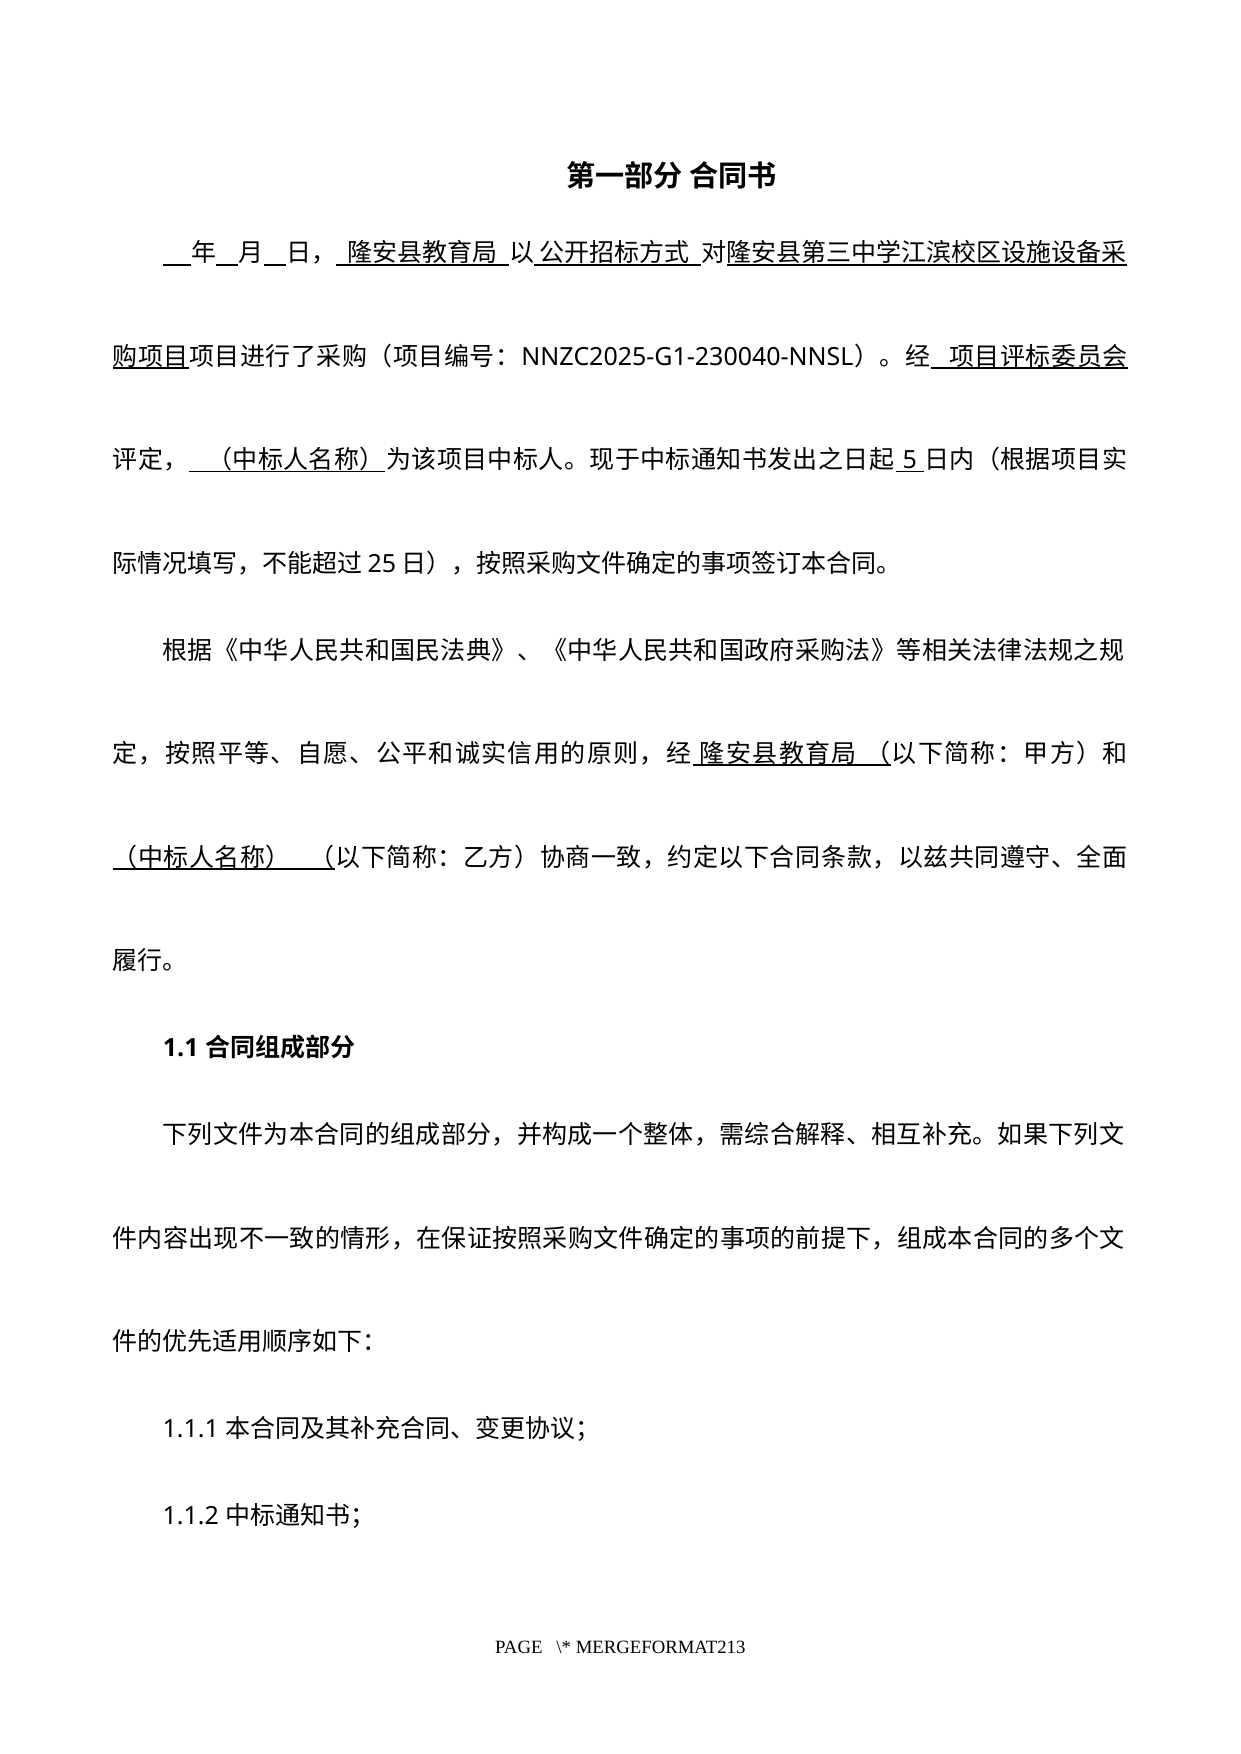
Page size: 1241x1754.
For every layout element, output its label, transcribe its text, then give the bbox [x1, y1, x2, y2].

text 1.1.2 中标通知书； [112, 1479, 1128, 1548]
text 下列文件为本合同的组成部分，并构成一个整体，需综合解释、相互补充。如果下列文件内容出现不一致的情形，在保证按照采购文件确定的事项的前提下，组成本合同的多个文件的优先适用顺序如下： [112, 1098, 1128, 1374]
text 根据《中华人民共和国民法典》、《中华人民共和国政府采购法》等相关法律法规之规定，按照平等、自愿、公平和诚实信用的原则，经 隆安县教育局 （以下简称：甲方）和 （中标人名称） （以下简称：乙方）协商一致，约定以下合同条款，以兹共同遵守、全面履行。 [112, 614, 1128, 993]
text 1.1.1 本合同及其补充合同、变更协议； [112, 1392, 1128, 1461]
text 年 月 日， 隆安县教育局 以 公开招标方式 对隆安县第三中学江滨校区设施设备采购项目项目进行了采购（项目编号：NNZC2025-G1-230040-NNSL）。经 项目评标委员会 评定， （中标人名称）为该项目中标人。现于中标通知书发出之日起 5 日内（根据项目实际情况填写，不能超过25日），按照采购文件确定的事项签订本合同。 [112, 216, 1128, 596]
text 1.1 合同组成部分 [112, 1011, 1128, 1080]
text 第一部分 合同书 [156, 153, 1128, 195]
